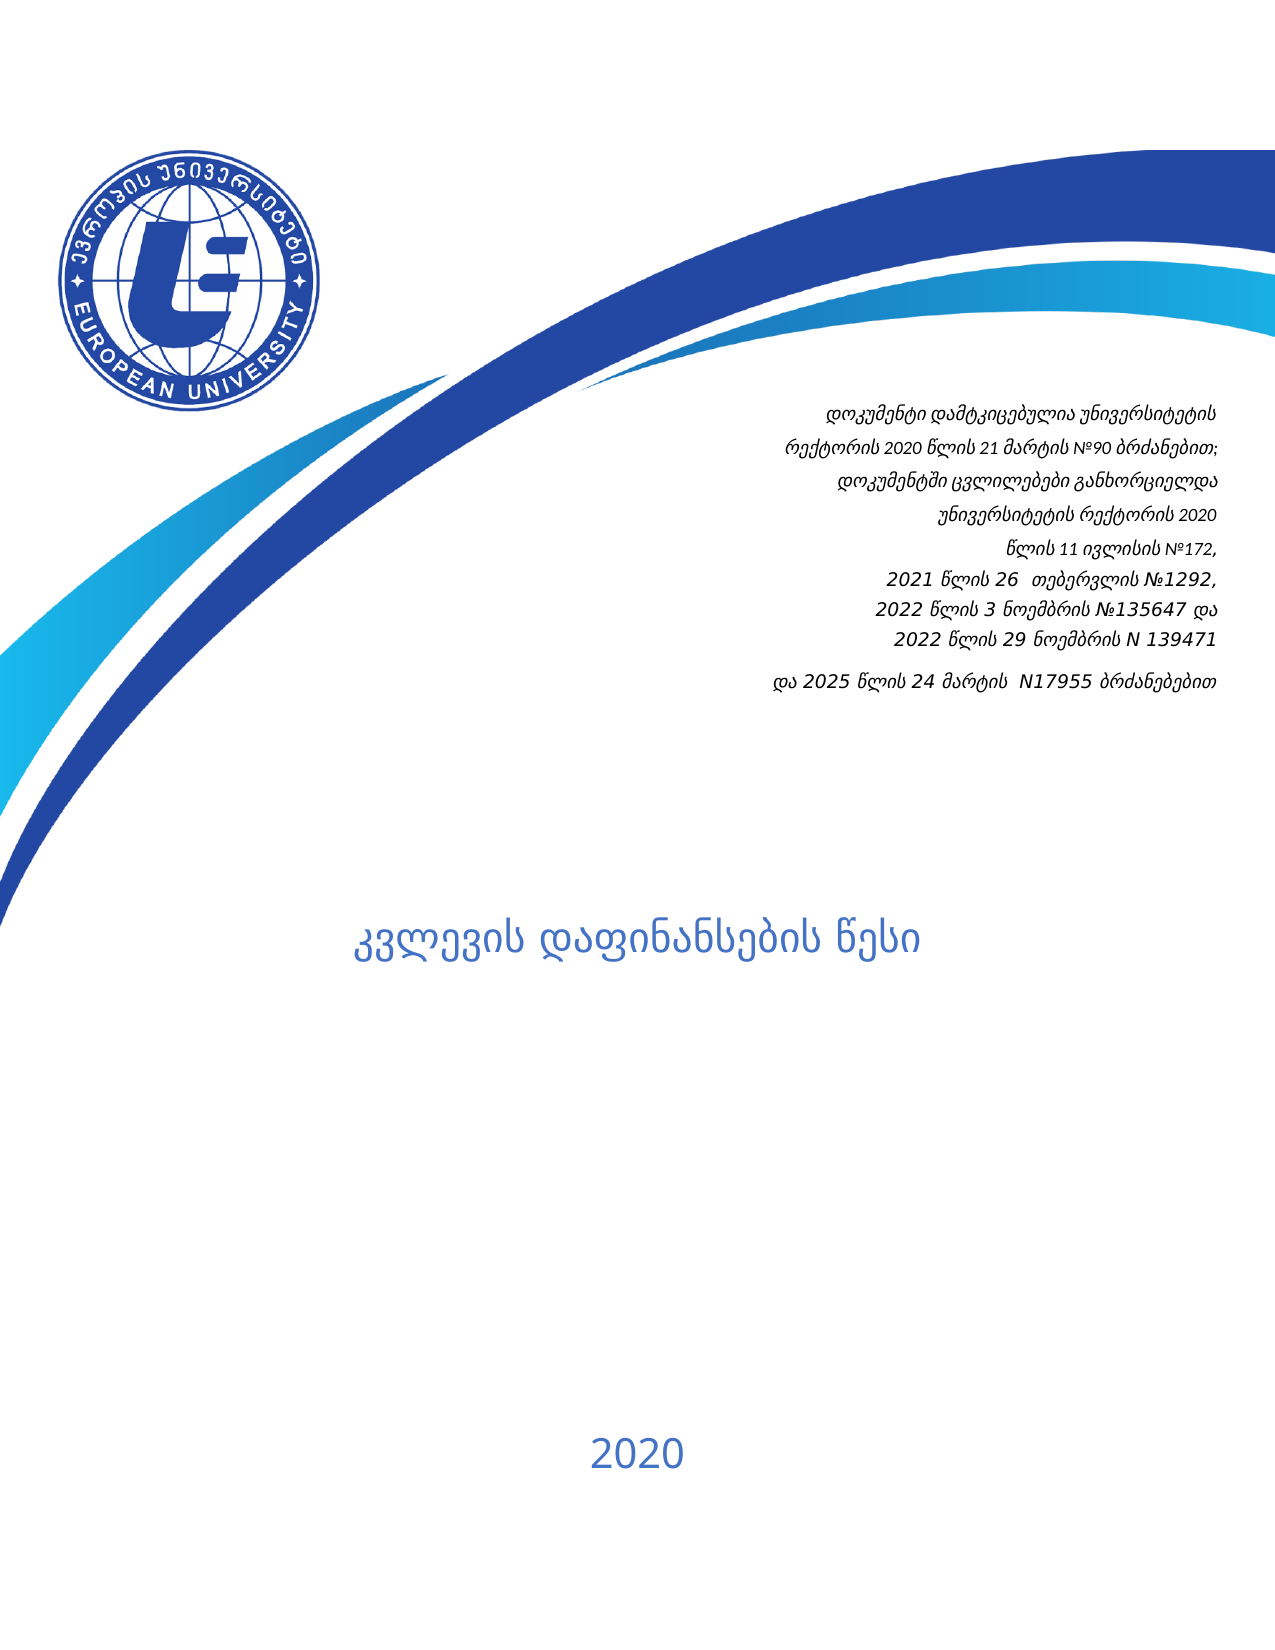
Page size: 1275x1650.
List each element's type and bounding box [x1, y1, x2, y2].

picture [0, 150, 1275, 1501]
